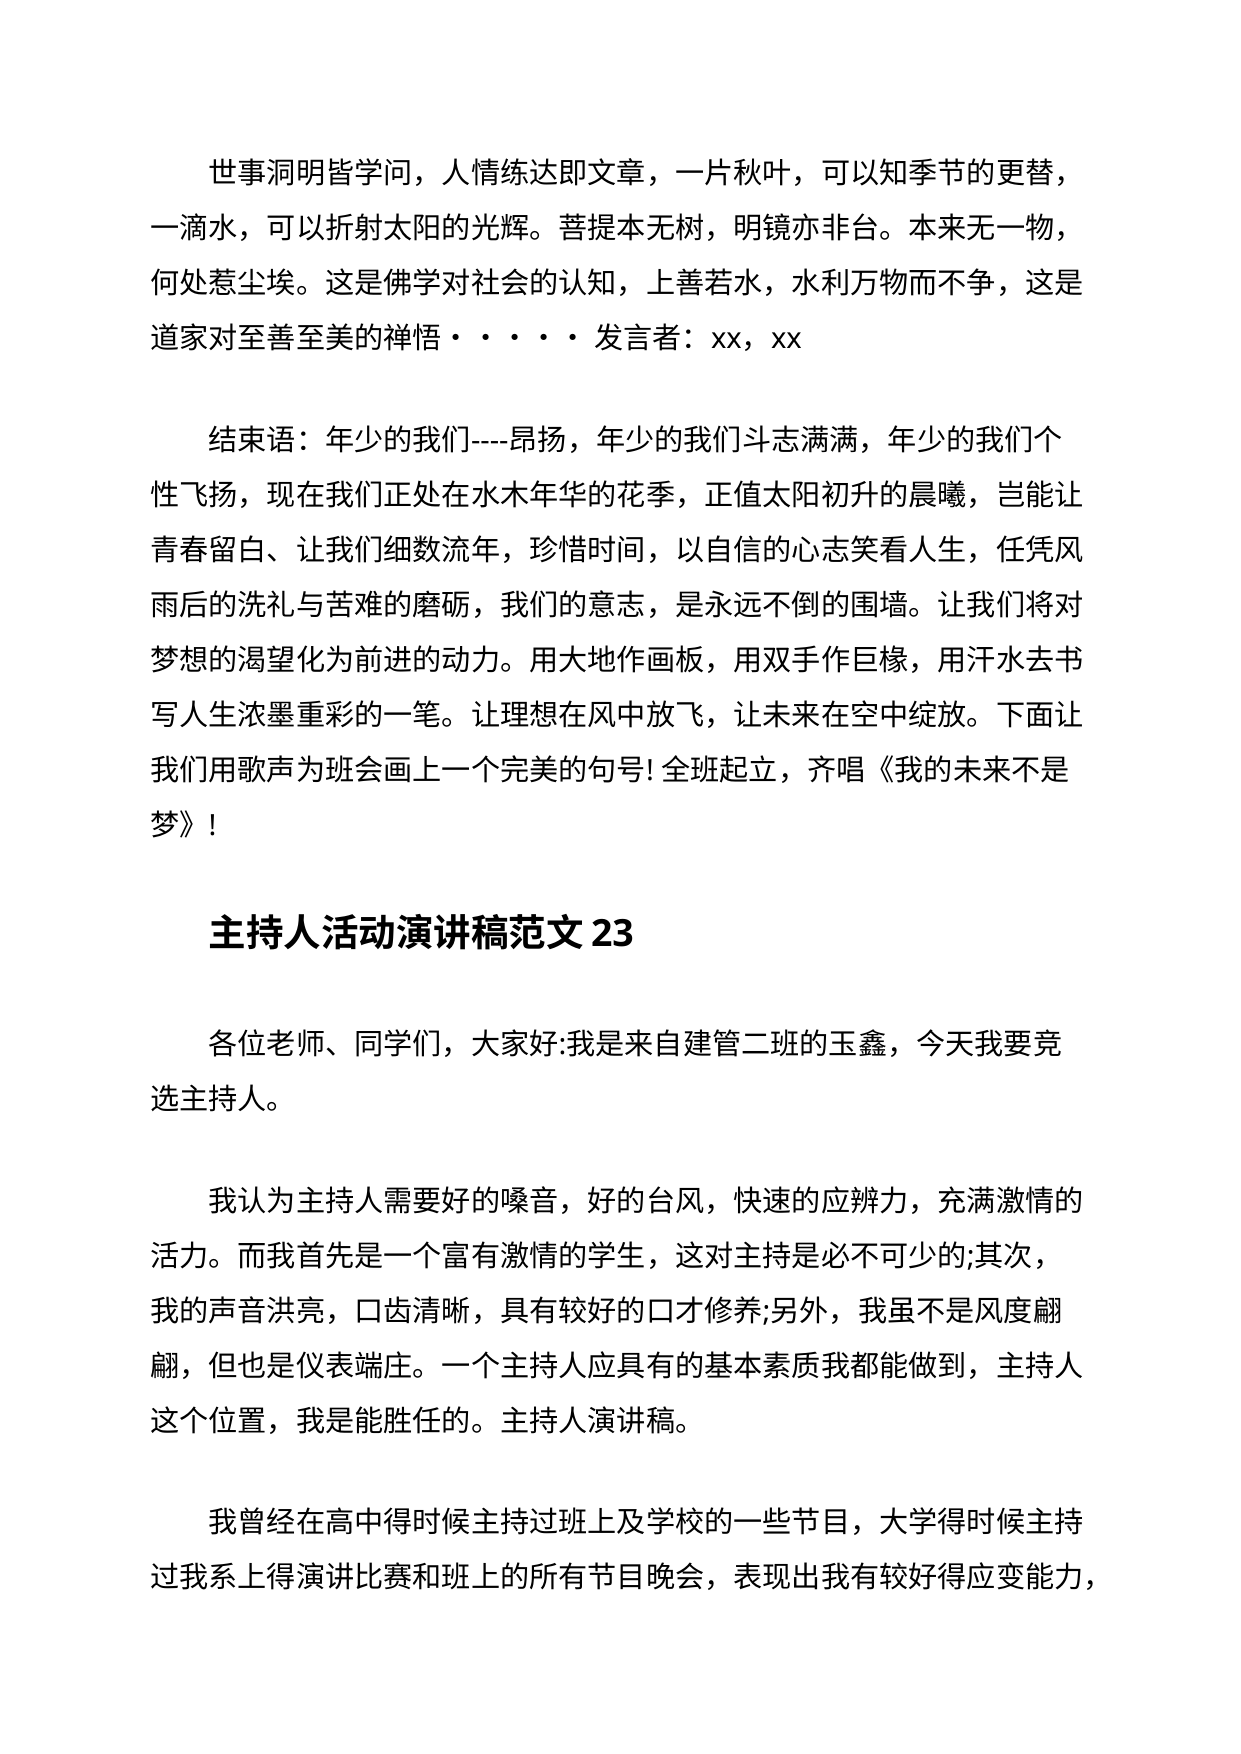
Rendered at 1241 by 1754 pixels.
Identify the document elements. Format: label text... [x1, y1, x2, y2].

text 我认为主持人需要好的嗓音，好的台风，快速的应辨力，充满激情的活力。而我首先是一个富有激情的学生，这对主持是必不可少的;其次，我的声音洪亮，口齿清晰，具有较好的口才修养;另外，我虽不是风度翩翩，但也是仪表端庄。一个主持人应具有的基本素质我都能做到，主持人这个位置，我是能胜任的。主持人演讲稿。 [150, 1177, 1090, 1439]
text 结束语：年少的我们----昂扬，年少的我们斗志满满，年少的我们个性飞扬，现在我们正处在水木年华的花季，正值太阳初升的晨曦，岂能让青春留白、让我们细数流年，珍惜时间，以自信的心志笑看人生，任凭风雨后的洗礼与苦难的磨砺，我们的意志，是永远不倒的围墙。让我们将对梦想的渴望化为前进的动力。用大地作画板，用双手作巨椽，用汗水去书写人生浓墨重彩的一笔。让理想在风中放飞，让未来在空中绽放。下面让我们用歌声为班会画上一个完美的句号! 全班起立，齐唱《我的未来不是梦》! [150, 417, 1090, 843]
text 各位老师、同学们，大家好:我是来自建管二班的玉鑫，今天我要竞选主持人。 [150, 1021, 1090, 1118]
text 世事洞明皆学问，人情练达即文章，一片秋叶，可以知季节的更替，一滴水，可以折射太阳的光辉。菩提本无树，明镜亦非台。本来无一物，何处惹尘埃。这是佛学对社会的认知，上善若水，水利万物而不争，这是道家对至善至美的禅悟・・・・・ 发言者：xx，xx [150, 150, 1090, 357]
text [150, 1499, 1090, 1596]
text 主持人活动演讲稿范文23 [150, 903, 1090, 958]
